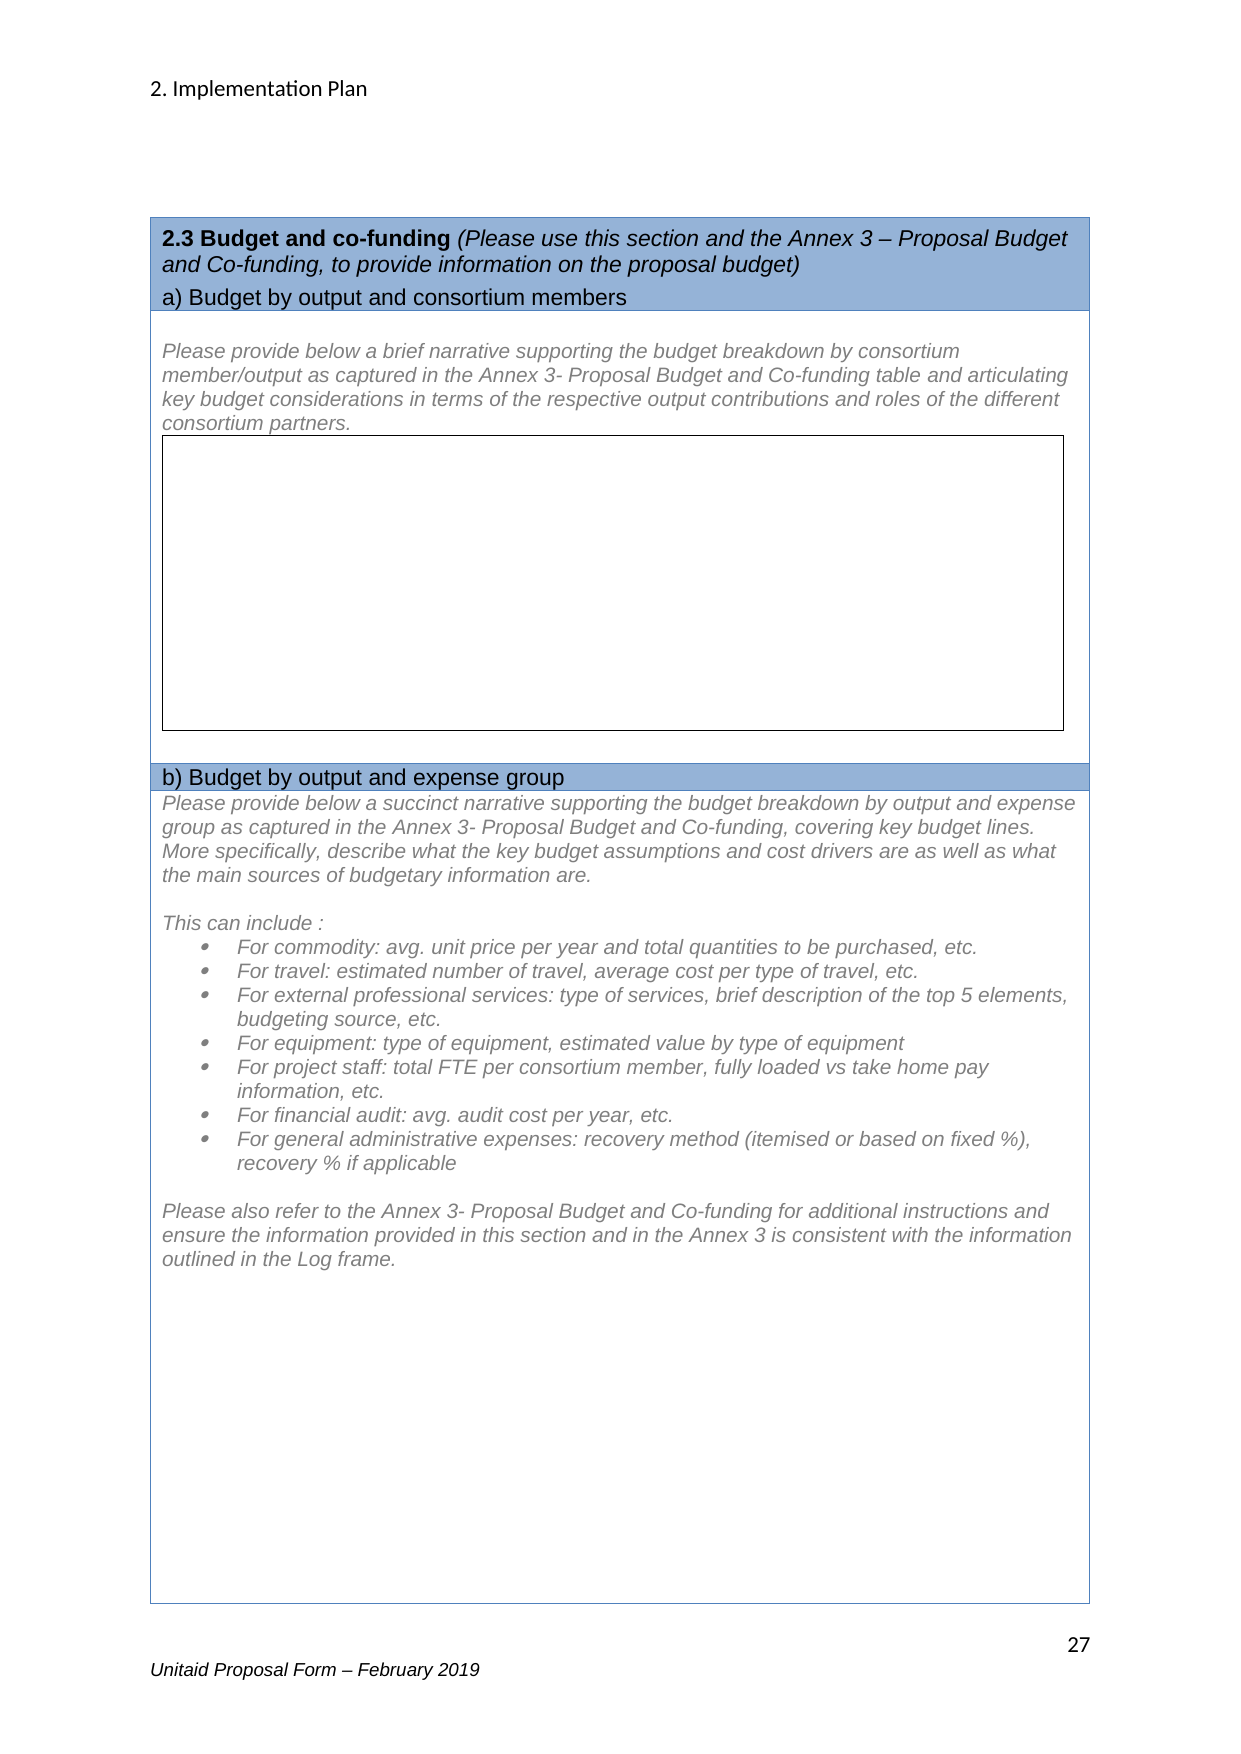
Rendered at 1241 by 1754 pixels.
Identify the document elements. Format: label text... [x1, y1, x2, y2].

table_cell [151, 791, 1089, 1603]
table_cell Please provide below a brief narrative supporting the budget breakdown by consortium member/output as captured in the Annex 3- Proposal Budget and Co-funding table and articulating key budget considerations in terms of the respective output contributions and roles of the different consortium partners. [151, 311, 1089, 763]
table_cell b) Budget by output and expense group [151, 764, 1089, 790]
table_header 2.3 Budget and co-funding (Please use this section and the Annex 3 – Proposal Budget and Co-funding, to provide information on the proposal budget) a) Budget by output and consortium members [151, 218, 1089, 310]
